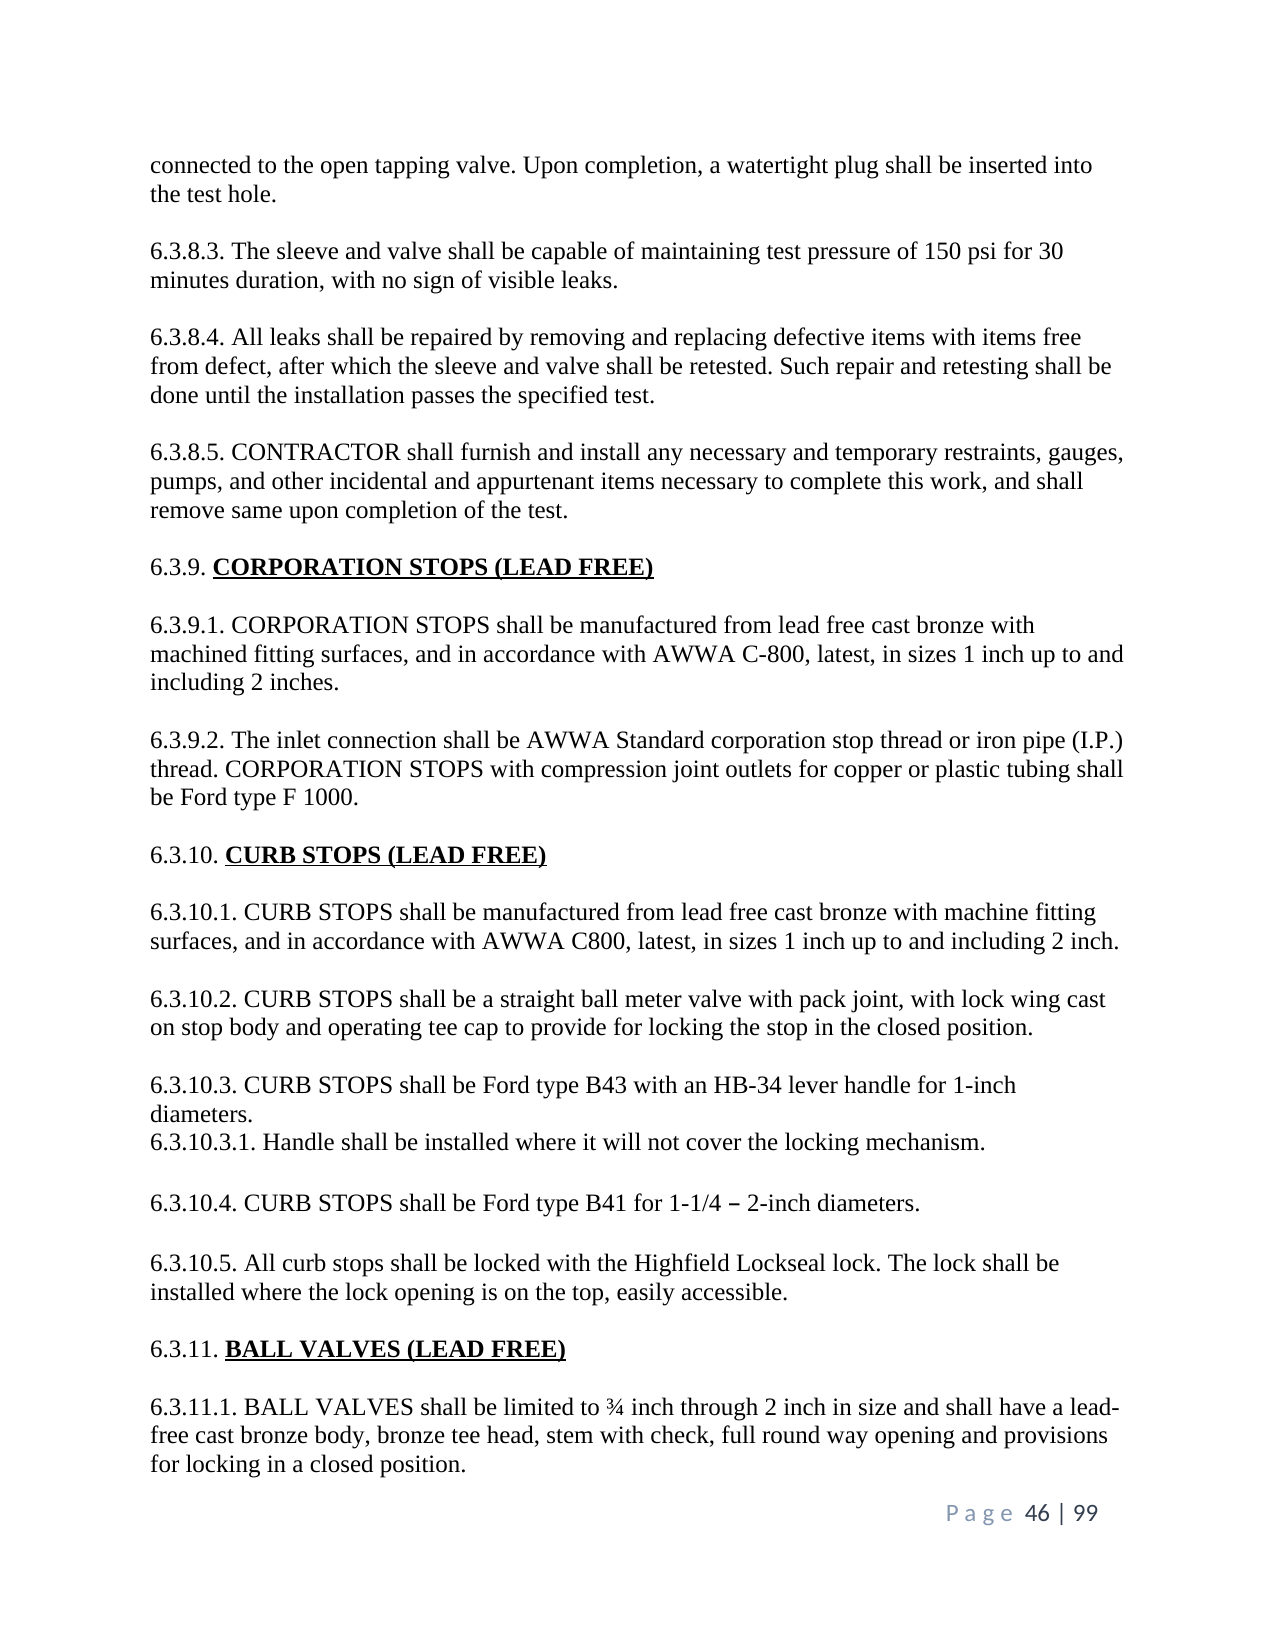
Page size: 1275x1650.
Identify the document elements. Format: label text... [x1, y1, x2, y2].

text 6.3.10.2. CURB STOPS shall be a straight ball meter valve with pack joint, with lock wing cast on stop body and operating tee cap to provide for locking the stop in the closed position. [150, 984, 1125, 1041]
text 6.3.10.4. CURB STOPS shall be Ford type B41 for 1-1/4 – 2-inch diameters. [150, 1185, 1125, 1219]
text 6.3.10.5. All curb stops shall be locked with the Highfield Lockseal lock. The lock shall be installed where the lock opening is on the top, easily accessible. [150, 1248, 1125, 1305]
text 6.3.8.4. All leaks shall be repaired by removing and replacing defective items with items free from defect, after which the sleeve and valve shall be retested. Such repair and retesting shall be done until the installation passes the specified test. [150, 322, 1125, 409]
text 6.3.9.2. The inlet connection shall be AWWA Standard corporation stop thread or iron pipe (I.P.) thread. CORPORATION STOPS with compression joint outlets for copper or plastic tubing shall be Ford type F 1000. [150, 725, 1125, 811]
text 6.3.9.1. CORPORATION STOPS shall be manufactured from lead free cast bronze with machined fitting surfaces, and in accordance with AWWA C-800, latest, in sizes 1 inch up to and including 2 inches. [150, 610, 1125, 696]
text 6.3.11. BALL VALVES (LEAD FREE) [150, 1334, 1125, 1363]
text 6.3.9. CORPORATION STOPS (LEAD FREE) [150, 552, 1125, 581]
text 6.3.10.3. CURB STOPS shall be Ford type B43 with an HB-34 lever handle for 1-inch diameters. [150, 1070, 1125, 1127]
text 6.3.8.5. CONTRACTOR shall furnish and install any necessary and temporary restraints, gauges, pumps, and other incidental and appurtenant items necessary to complete this work, and shall remove same upon completion of the test. [150, 437, 1125, 524]
text 6.3.11.1. BALL VALVES shall be limited to ¾ inch through 2 inch in size and shall have a lead-free cast bronze body, bronze tee head, stem with check, full round way opening and provisions for locking in a closed position. [150, 1392, 1125, 1478]
text 6.3.10.3.1. Handle shall be installed where it will not cover the locking mechanism. [150, 1127, 1125, 1156]
text 6.3.10.1. CURB STOPS shall be manufactured from lead free cast bronze with machine fitting surfaces, and in accordance with AWWA C800, latest, in sizes 1 inch up to and including 2 inch. [150, 897, 1125, 955]
text 6.3.10. CURB STOPS (LEAD FREE) [150, 840, 1125, 869]
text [150, 150, 1125, 207]
text 6.3.8.3. The sleeve and valve shall be capable of maintaining test pressure of 150 psi for 30 minutes duration, with no sign of visible leaks. [150, 236, 1125, 294]
